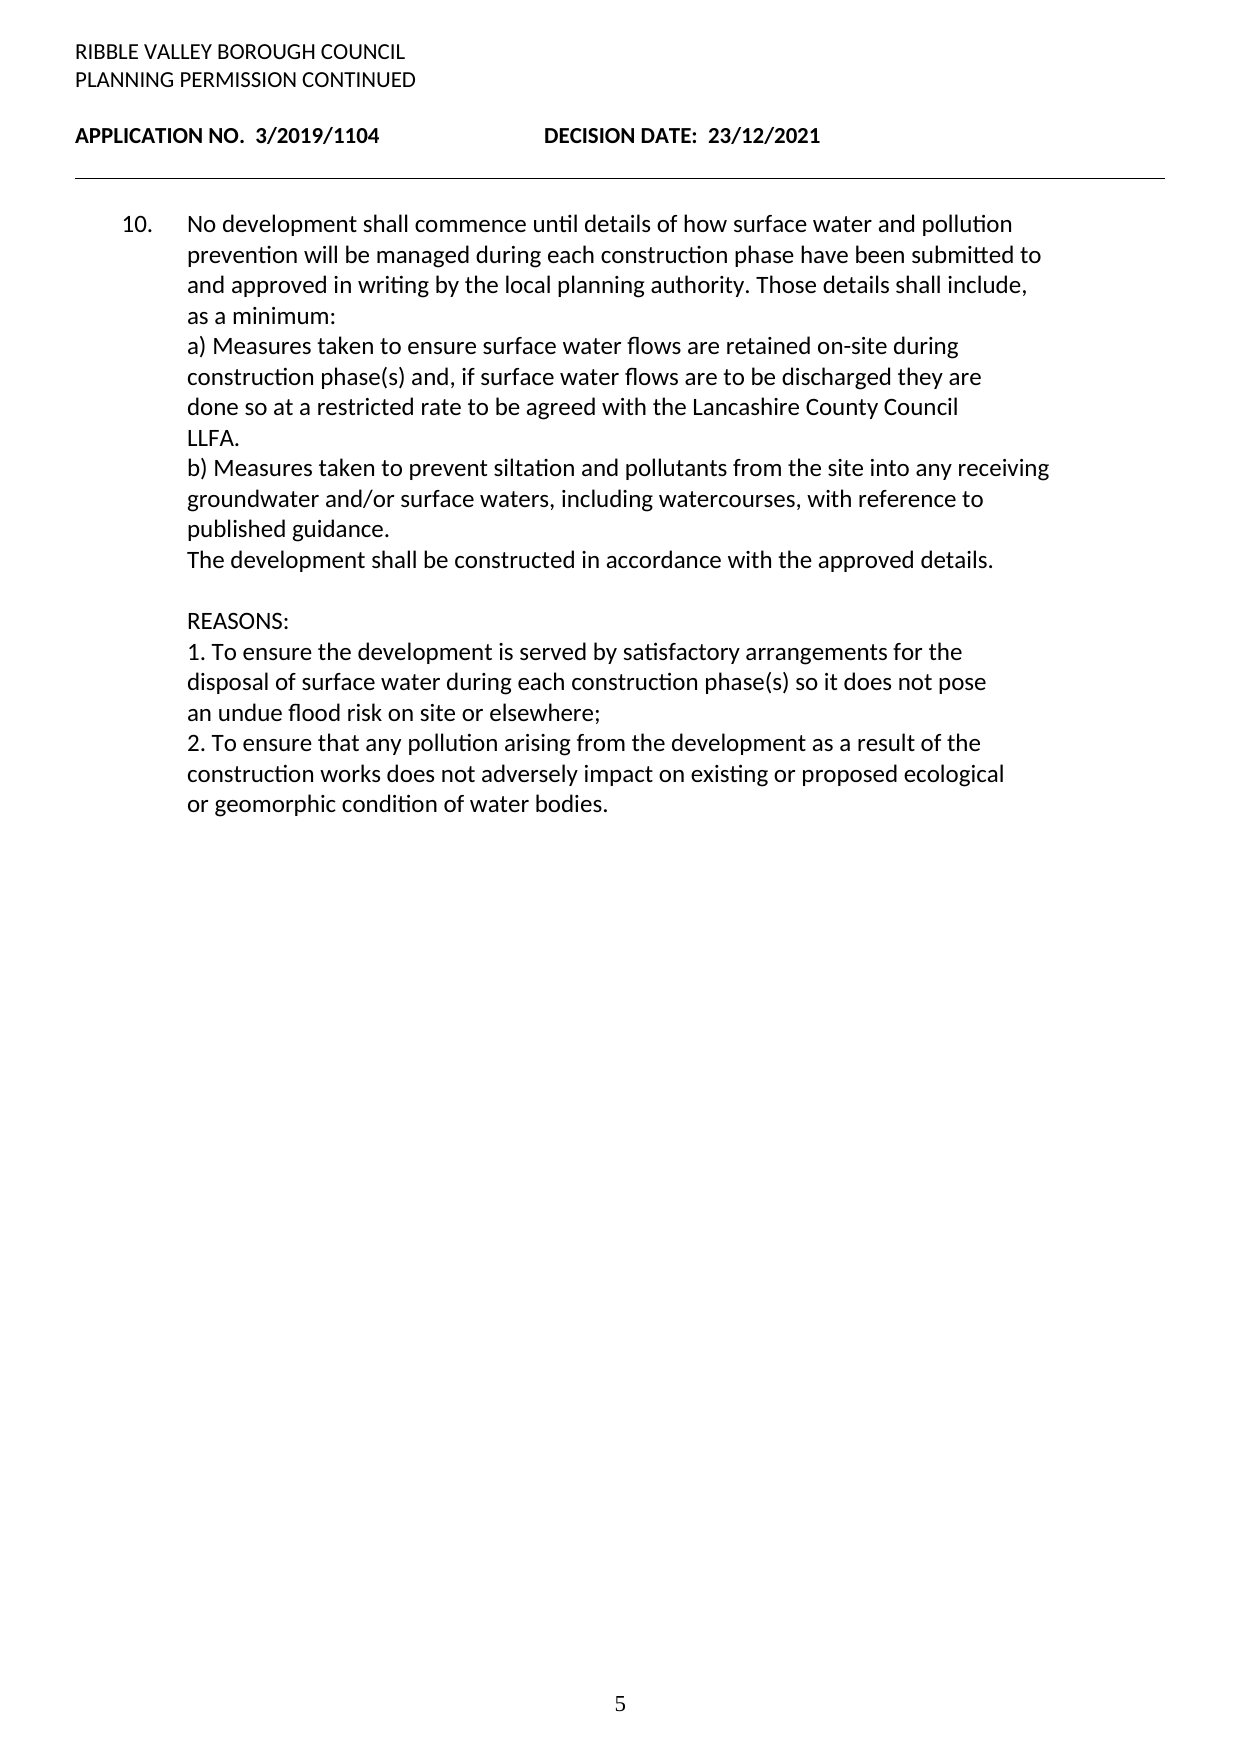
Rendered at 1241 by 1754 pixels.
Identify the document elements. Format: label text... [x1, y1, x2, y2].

table_cell [80, 205, 182, 852]
table_cell No development shall commence until details of how surface water and pollution prevention will be managed during each construction phase have been submitted to and approved in writing by the local planning authority. Those details shall include, as a minimum: a) Measures taken to ensure surface water flows are retained on-site during construction phase(s) and, if surface water flows are to be discharged they are done so at a restricted rate to be agreed with the Lancashire County Council LLFA. b) Measures taken to prevent siltation and pollutants from the site into any receiving groundwater and/or surface waters, including watercourses, with reference to published guidance. The development shall be constructed in accordance with the approved details. REASONS: 1. To ensure the development is served by satisfactory arrangements for the disposal of surface water during each construction phase(s) so it does not pose an undue flood risk on site or elsewhere; 2. To ensure that any pollution arising from the development as a result of the construction works does not adversely impact on existing or proposed ecological or geomorphic condition of water bodies. [182, 205, 1158, 852]
